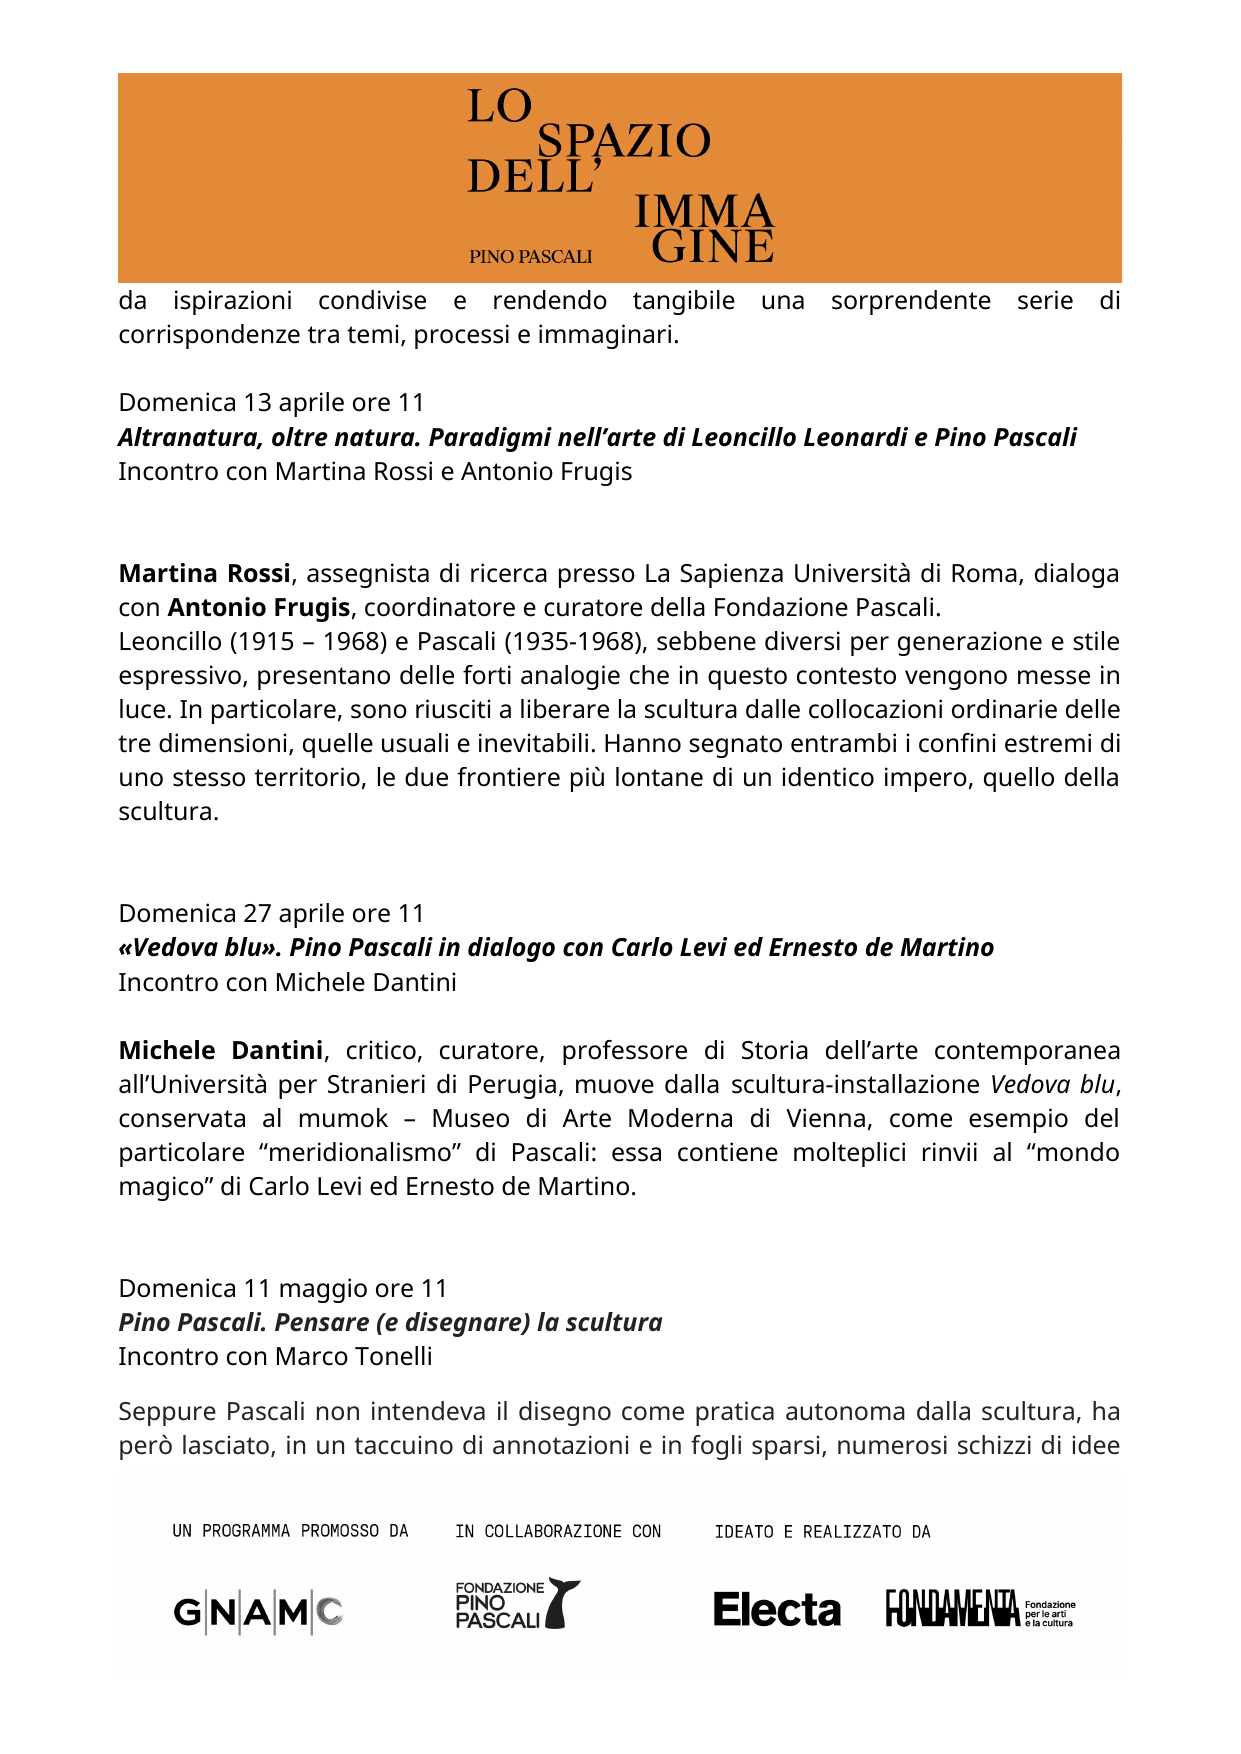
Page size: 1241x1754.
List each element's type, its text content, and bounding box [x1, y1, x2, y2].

text Incontro con Martina Rossi e Antonio Frugis [118, 453, 1122, 487]
text Leoncillo (1915 – 1968) e Pascali (1935-1968), sebbene diversi per generazione e stile espressivo, presentano delle forti analogie che in questo contesto vengono messe in luce. In particolare, sono riusciti a liberare la scultura dalle collocazioni ordinarie delle tre dimensioni, quelle usuali e inevitabili. Hanno segnato entrambi i confini estremi di uno stesso territorio, le due frontiere più lontane di un identico impero, quello della scultura. [118, 623, 1122, 828]
picture [118, 1468, 1123, 1681]
text Pino Pascali. Pensare (e disegnare) la scultura [118, 1305, 1122, 1339]
text Michele Dantini, critico, curatore, professore di Storia dell’arte contemporanea all’Università per Stranieri di Perugia, muove dalla scultura-installazione Vedova blu, conservata al mumok – Museo di Arte Moderna di Vienna, come esempio del particolare “meridionalismo” di Pascali: essa contiene molteplici rinvii al “mondo magico” di Carlo Levi ed Ernesto de Martino. [118, 1066, 1122, 1203]
text «Vedova blu». Pino Pascali in dialogo con Carlo Levi ed Ernesto de Martino [118, 930, 1122, 964]
text Domenica 13 aprile ore 11 [118, 385, 1122, 419]
text Martina Rossi, assegnista di ricerca presso La Sapienza Università di Roma, dialoga con Antonio Frugis, coordinatore e curatore della Fondazione Pascali. [118, 555, 1122, 623]
picture [118, 73, 1123, 283]
text Incontro con Marco Tonelli [118, 1339, 1122, 1373]
text Domenica 27 aprile ore 11 [118, 896, 1122, 930]
text Altranatura, oltre natura. Paradigmi nell’arte di Leoncillo Leonardi e Pino Pascali [118, 419, 1122, 453]
text Incontro con Michele Dantini [118, 964, 1122, 998]
text Domenica 11 maggio ore 11 [118, 1271, 1122, 1305]
